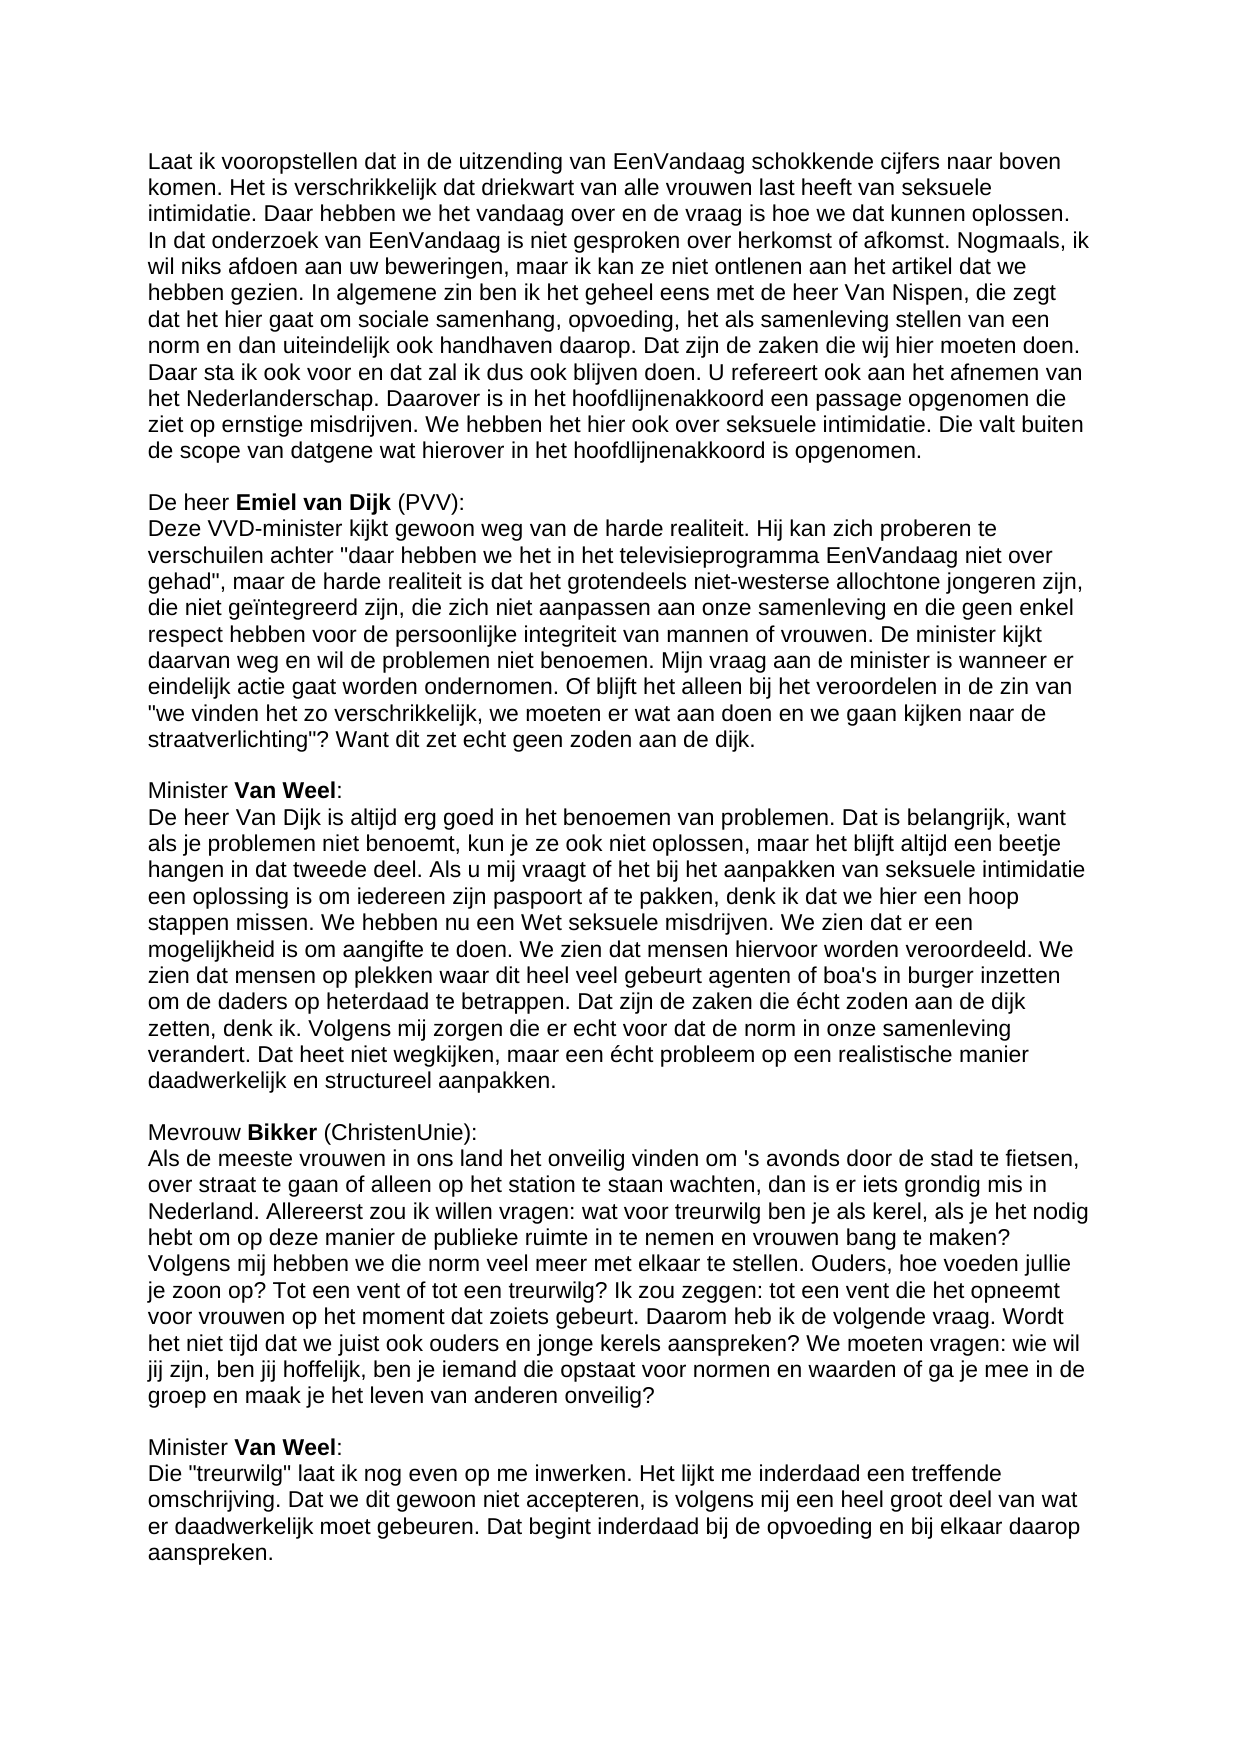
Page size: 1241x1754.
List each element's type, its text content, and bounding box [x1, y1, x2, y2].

text De heer Emiel van Dijk (PVV): Deze VVD-minister kijkt gewoon weg van de harde realiteit. Hij kan zich proberen te verschuilen achter "daar hebben we het in het televisieprogramma EenVandaag niet over gehad", maar de harde realiteit is dat het grotendeels niet-westerse allochtone jongeren zijn, die niet geïntegreerd zijn, die zich niet aanpassen aan onze samenleving en die geen enkel respect hebben voor de persoonlijke integriteit van mannen of vrouwen. De minister kijkt daarvan weg en wil de problemen niet benoemen. Mijn vraag aan de minister is wanneer er eindelijk actie gaat worden ondernomen. Of blijft het alleen bij het veroordelen in de zin van "we vinden het zo verschrikkelijk, we moeten er wat aan doen en we gaan kijken naar de straatverlichting"? Want dit zet echt geen zoden aan de dijk. [148, 489, 1093, 752]
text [148, 148, 1093, 464]
text Minister Van Weel: Die "treurwilg" laat ik nog even op me inwerken. Het lijkt me inderdaad een treffende omschrijving. Dat we dit gewoon niet accepteren, is volgens mij een heel groot deel van wat er daadwerkelijk moet gebeuren. Dat begint inderdaad bij de opvoeding en bij elkaar daarop aanspreken. [148, 1433, 1093, 1565]
text Mevrouw Bikker (ChristenUnie): Als de meeste vrouwen in ons land het onveilig vinden om 's avonds door de stad te fietsen, over straat te gaan of alleen op het station te staan wachten, dan is er iets grondig mis in Nederland. Allereerst zou ik willen vragen: wat voor treurwilg ben je als kerel, als je het nodig hebt om op deze manier de publieke ruimte in te nemen en vrouwen bang te maken? Volgens mij hebben we die norm veel meer met elkaar te stellen. Ouders, hoe voeden jullie je zoon op? Tot een vent of tot een treurwilg? Ik zou zeggen: tot een vent die het opneemt voor vrouwen op het moment dat zoiets gebeurt. Daarom heb ik de volgende vraag. Wordt het niet tijd dat we juist ook ouders en jonge kerels aanspreken? We moeten vragen: wie wil jij zijn, ben jij hoffelijk, ben je iemand die opstaat voor normen en waarden of ga je mee in de groep en maak je het leven van anderen onveilig? [148, 1119, 1093, 1408]
text Minister Van Weel: De heer Van Dijk is altijd erg goed in het benoemen van problemen. Dat is belangrijk, want als je problemen niet benoemt, kun je ze ook niet oplossen, maar het blijft altijd een beetje hangen in dat tweede deel. Als u mij vraagt of het bij het aanpakken van seksuele intimidatie een oplossing is om iedereen zijn paspoort af te pakken, denk ik dat we hier een hoop stappen missen. We hebben nu een Wet seksuele misdrijven. We zien dat er een mogelijkheid is om aangifte te doen. We zien dat mensen hiervoor worden veroordeeld. We zien dat mensen op plekken waar dit heel veel gebeurt agenten of boa's in burger inzetten om de daders op heterdaad te betrappen. Dat zijn de zaken die écht zoden aan de dijk zetten, denk ik. Volgens mij zorgen die er echt voor dat de norm in onze samenleving verandert. Dat heet niet wegkijken, maar een écht probleem op een realistische manier daadwerkelijk en structureel aanpakken. [148, 777, 1093, 1094]
